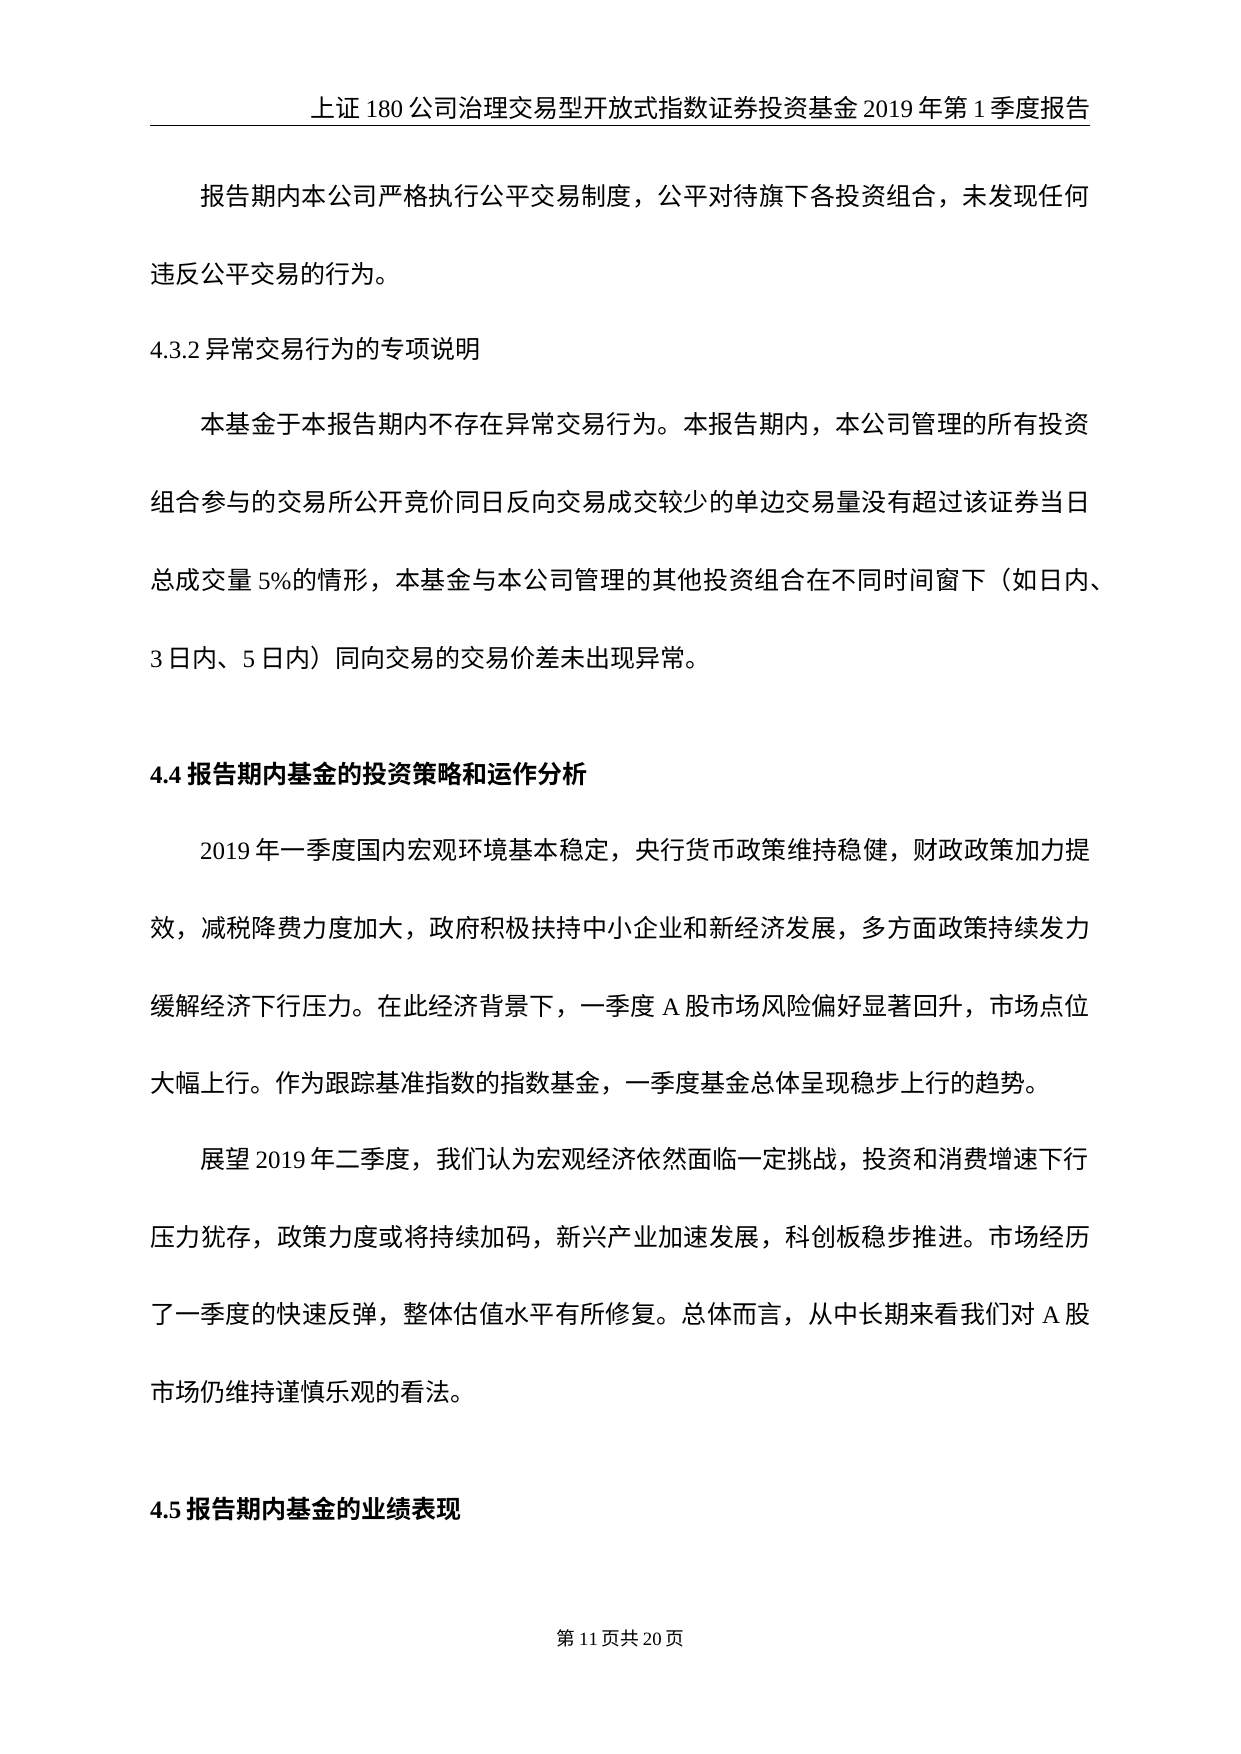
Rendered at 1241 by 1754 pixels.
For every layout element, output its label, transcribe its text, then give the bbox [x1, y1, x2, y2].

text 4.3.2异常交易行为的专项说明 [150, 315, 1090, 380]
text 本基金于本报告期内不存在异常交易行为。本报告期内，本公司管理的所有投资组合参与的交易所公开竞价同日反向交易成交较少的单边交易量没有超过该证券当日总成交量5%的情形，本基金与本公司管理的其他投资组合在不同时间窗下（如日内、3日内、5日内）同向交易的交易价差未出现异常。 [150, 390, 1090, 689]
text 4.5报告期内基金的业绩表现 [150, 1475, 1090, 1540]
text 报告期内本公司严格执行公平交易制度，公平对待旗下各投资组合，未发现任何违反公平交易的行为。 [150, 162, 1090, 305]
text 展望2019年二季度，我们认为宏观经济依然面临一定挑战，投资和消费增速下行压力犹存，政策力度或将持续加码，新兴产业加速发展，科创板稳步推进。市场经历了一季度的快速反弹，整体估值水平有所修复。总体而言，从中长期来看我们对A股市场仍维持谨慎乐观的看法。 [150, 1125, 1090, 1423]
text 4.4 报告期内基金的投资策略和运作分析 [150, 741, 1090, 806]
text 2019年一季度国内宏观环境基本稳定，央行货币政策维持稳健，财政政策加力提效，减税降费力度加大，政府积极扶持中小企业和新经济发展，多方面政策持续发力缓解经济下行压力。在此经济背景下，一季度A股市场风险偏好显著回升，市场点位大幅上行。作为跟踪基准指数的指数基金，一季度基金总体呈现稳步上行的趋势。 [150, 816, 1090, 1114]
